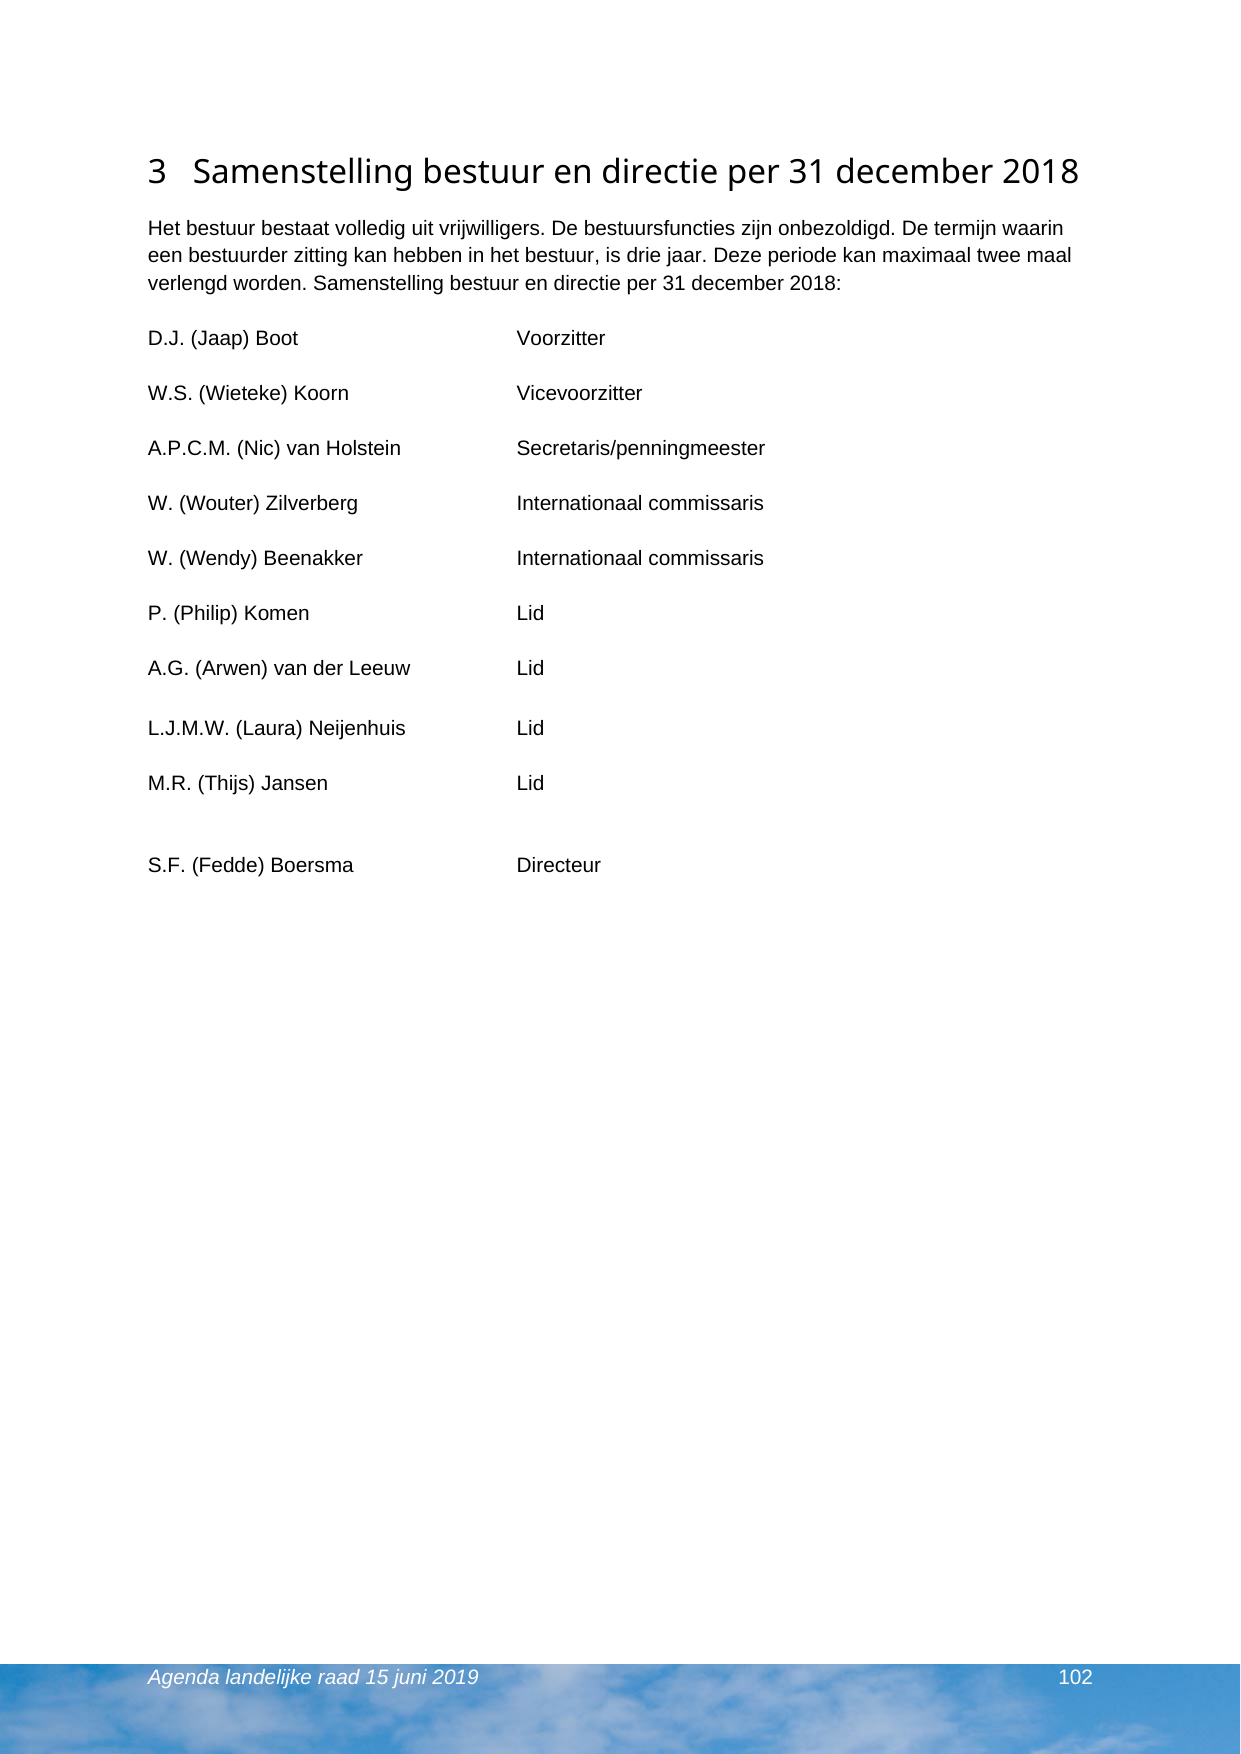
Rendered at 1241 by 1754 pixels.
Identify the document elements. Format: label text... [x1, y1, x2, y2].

picture [0, 1664, 1241, 1754]
text D.J. (Jaap) Boot Voorzitter [148, 326, 1092, 350]
text Het bestuur bestaat volledig uit vrijwilligers. De bestuursfuncties zijn onbezoldigd. De termijn waarin een bestuurder zitting kan hebben in het bestuur, is drie jaar. Deze periode kan maximaal twee maal verlengd worden. Samenstelling bestuur en directie per 31 december 2018: [148, 216, 1092, 295]
text A.G. (Arwen) van der Leeuw Lid [148, 656, 1092, 680]
text P. (Philip) Komen Lid [148, 601, 1092, 625]
text A.P.C.M. (Nic) van Holstein Secretaris/penningmeester [148, 436, 1092, 460]
subtitle Samenstelling bestuur en directie per 31 december 2018 [148, 148, 1092, 193]
text S.F. (Fedde) Boersma Directeur [148, 853, 1092, 877]
text W. (Wouter) Zilverberg Internationaal commissaris [148, 491, 1092, 515]
text L.J.M.W. (Laura) Neijenhuis Lid [148, 716, 1092, 739]
text W.S. (Wieteke) Koorn Vicevoorzitter [148, 381, 1092, 405]
text M.R. (Thijs) Jansen Lid [148, 771, 1092, 794]
text W. (Wendy) Beenakker Internationaal commissaris [148, 546, 1092, 570]
